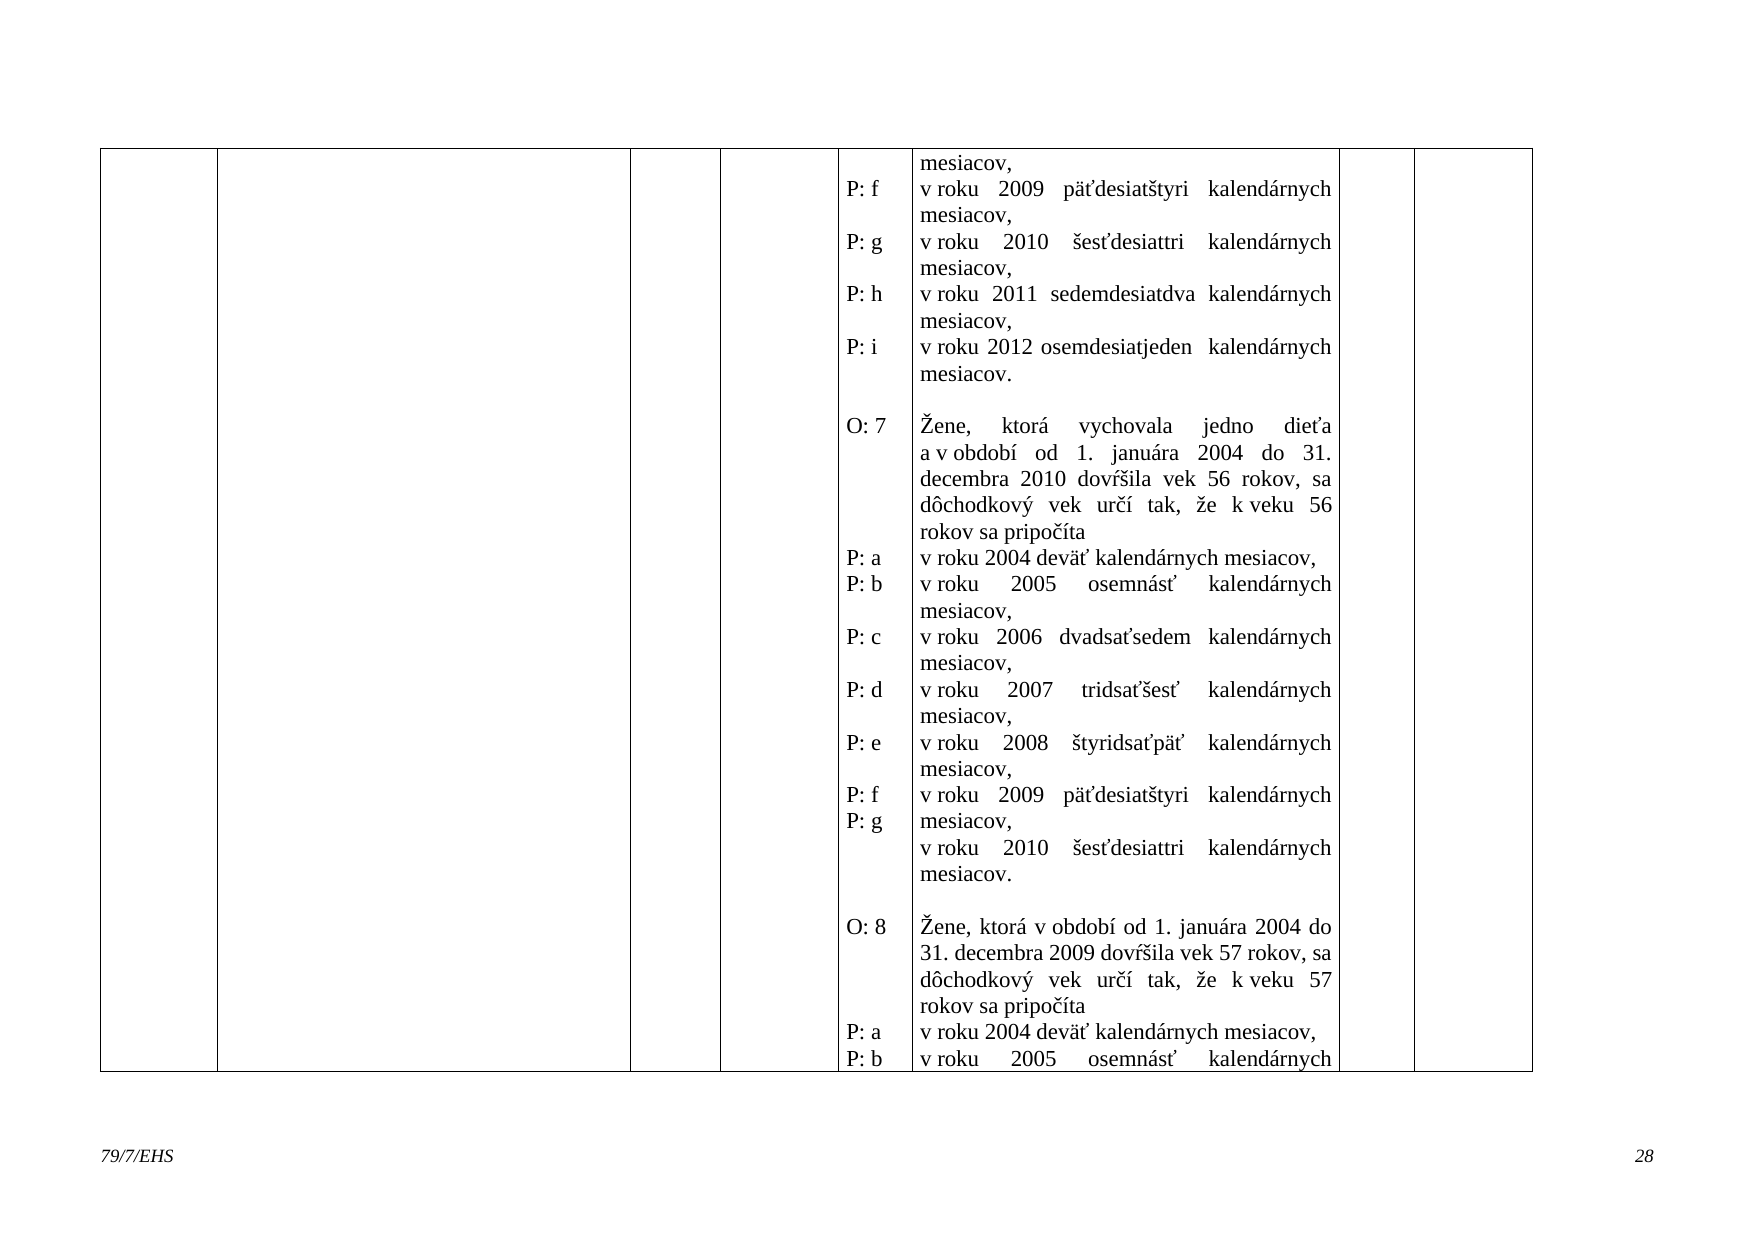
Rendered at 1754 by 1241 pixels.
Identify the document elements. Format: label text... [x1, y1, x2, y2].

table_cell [721, 149, 838, 1071]
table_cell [839, 149, 912, 1071]
table_cell N [631, 149, 720, 1071]
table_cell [101, 149, 217, 1071]
table_cell [1415, 149, 1532, 1071]
table_cell Ú [1340, 149, 1414, 1071]
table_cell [913, 149, 1339, 1071]
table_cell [218, 149, 630, 1071]
